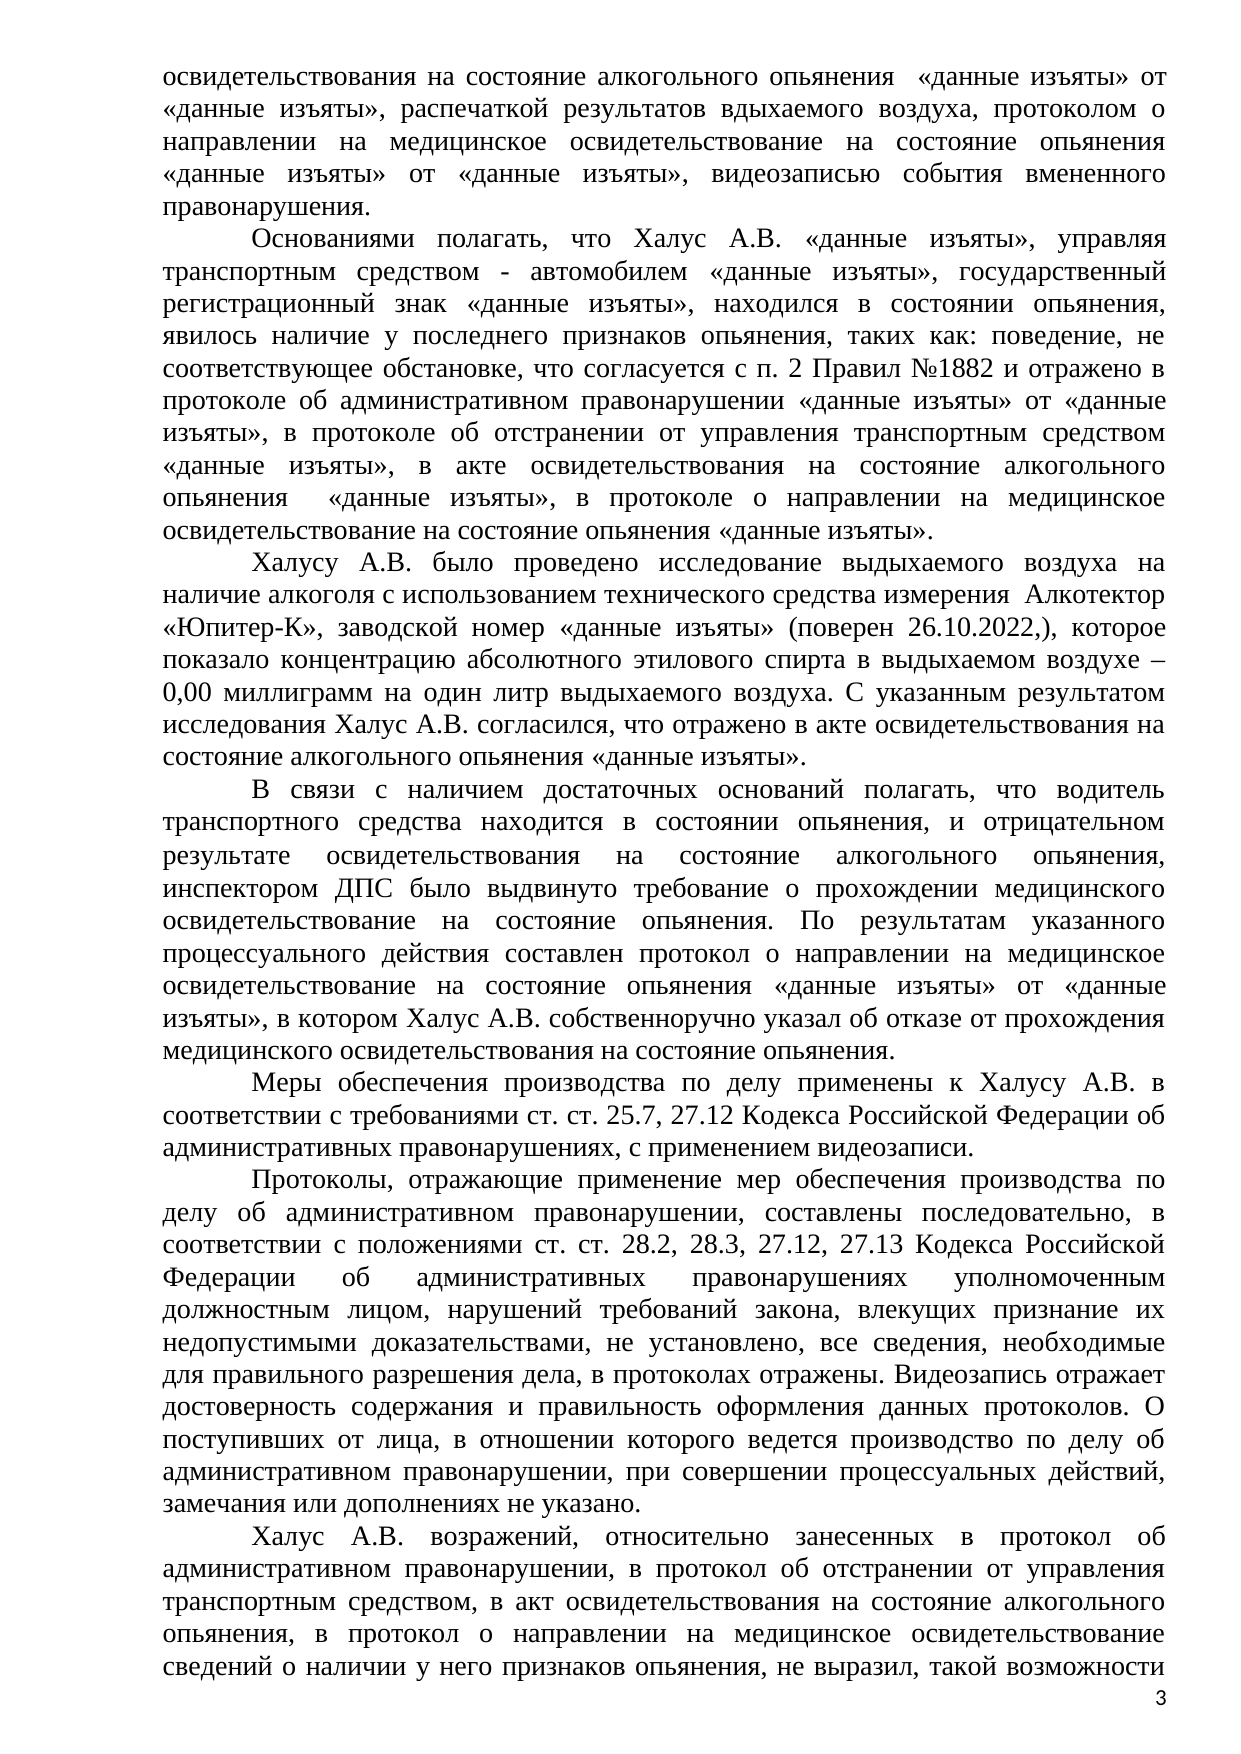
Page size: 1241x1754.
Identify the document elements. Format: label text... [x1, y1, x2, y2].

text Меры обеспечения производства по делу применены к Халусу А.В. в соответствии с требованиями ст. ст. 25.7, 27.12 Кодекса Российской Федерации об административных правонарушениях, с применением видеозаписи. [162, 1065, 1167, 1163]
text Основаниями полагать, что Халус А.В. «данные изъяты», управляя транспортным средством - автомобилем «данные изъяты», государственный регистрационный знак «данные изъяты», находился в состоянии опьянения, явилось наличие у последнего признаков опьянения, таких как: поведение, не соответствующее обстановке, что согласуется с п. 2 Правил №1882 и отражено в протоколе об административном правонарушении «данные изъяты» от «данные изъяты», в протоколе об отстранении от управления транспортным средством «данные изъяты», в акте освидетельствования на состояние алкогольного опьянения «данные изъяты», в протоколе о направлении на медицинское освидетельствование на состояние опьянения «данные изъяты». [162, 221, 1167, 545]
text Протоколы, отражающие применение мер обеспечения производства по делу об административном правонарушении, составлены последовательно, в соответствии с положениями ст. ст. 28.2, 28.3, 27.12, 27.13 Кодекса Российской Федерации об административных правонарушениях уполномоченным должностным лицом, нарушений требований закона, влекущих признание их недопустимыми доказательствами, не установлено, все сведения, необходимые для правильного разрешения дела, в протоколах отражены. Видеозапись отражает достоверность содержания и правильность оформления данных протоколов. О поступивших от лица, в отношении которого ведется производство по делу об административном правонарушении, при совершении процессуальных действий, замечания или дополнениях не указано. [162, 1163, 1167, 1519]
text Халусу А.В. было проведено исследование выдыхаемого воздуха на наличие алкоголя с использованием технического средства измерения Алкотектор «Юпитер-К», заводской номер «данные изъяты» (поверен 26.10.2022,), которое показало концентрацию абсолютного этилового спирта в выдыхаемом воздухе – 0,00 миллиграмм на один литр выдыхаемого воздуха. С указанным результатом исследования Халус А.В. согласился, что отражено в акте освидетельствования на состояние алкогольного опьянения «данные изъяты». [162, 545, 1167, 772]
text В связи с наличием достаточных оснований полагать, что водитель транспортного средства находится в состоянии опьянения, и отрицательном результате освидетельствования на состояние алкогольного опьянения, инспектором ДПС было выдвинуто требование о прохождении медицинского освидетельствование на состояние опьянения. По результатам указанного процессуального действия составлен протокол о направлении на медицинское освидетельствование на состояние опьянения «данные изъяты» от «данные изъяты», в котором Халус А.В. собственноручно указал об отказе от прохождения медицинского освидетельствования на состояние опьянения. [162, 772, 1167, 1065]
